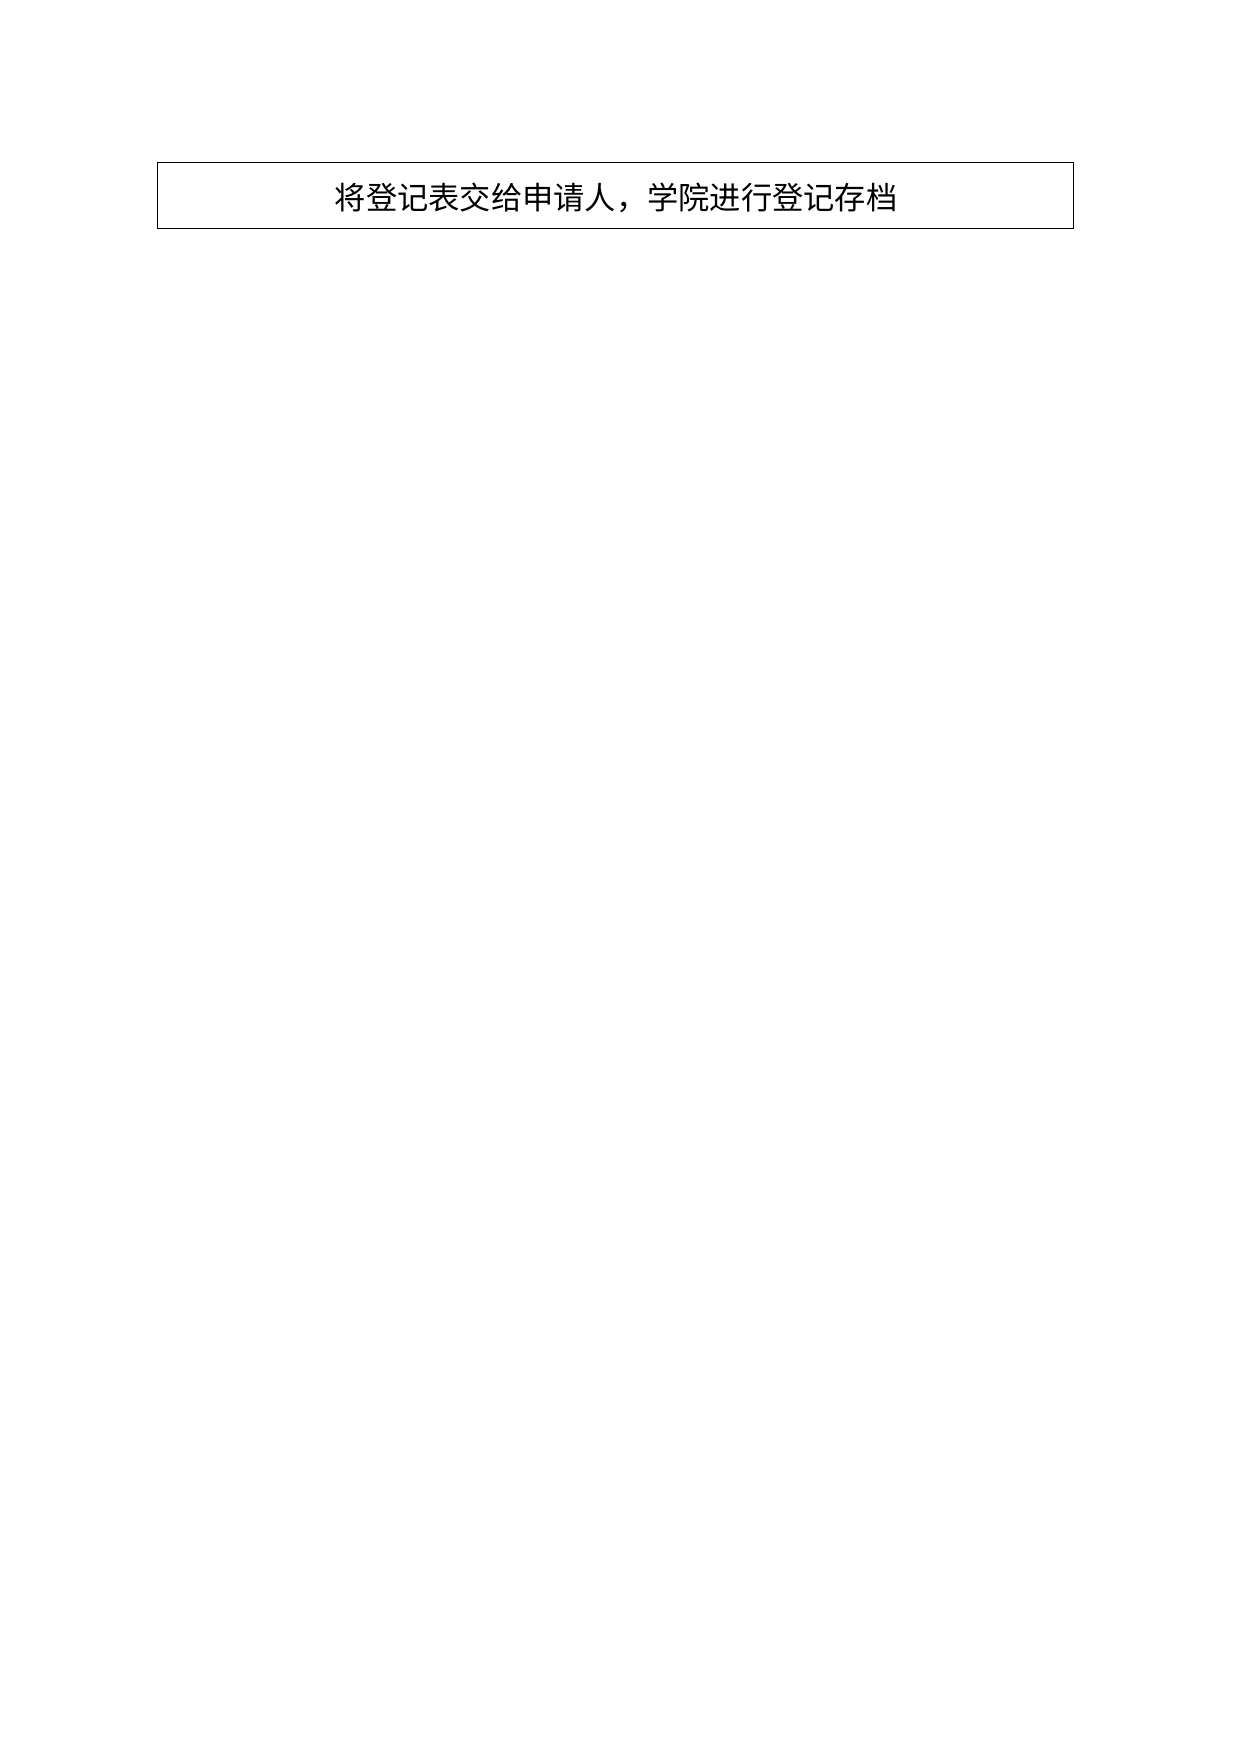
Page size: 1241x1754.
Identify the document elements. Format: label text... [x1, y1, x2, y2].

table_header 将登记表交给申请人，学院进行登记存档 [158, 163, 1073, 228]
